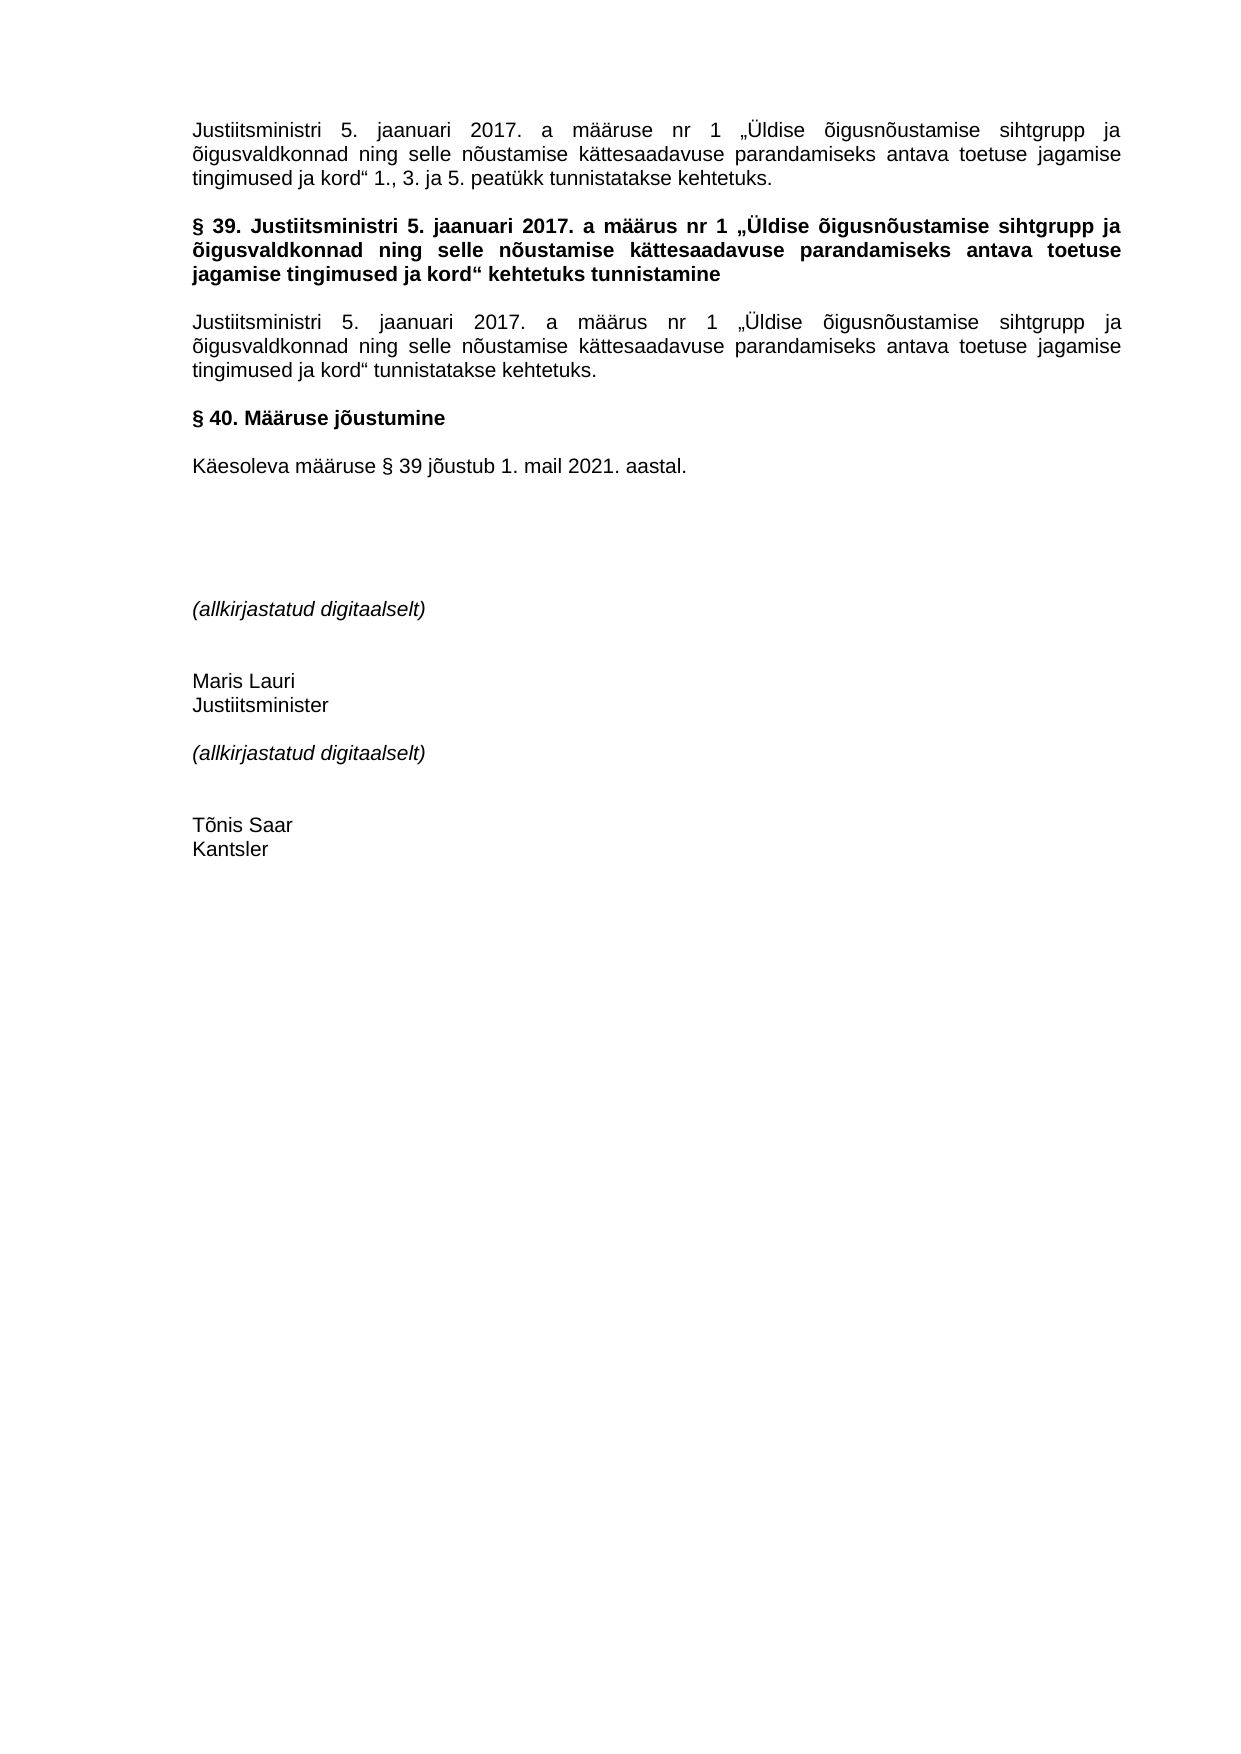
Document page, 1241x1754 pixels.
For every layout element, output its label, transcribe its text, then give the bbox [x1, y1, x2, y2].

text Justiitsministri 5. jaanuari 2017. a määruse nr 1 „Üldise õigusnõustamise sihtgrupp ja õigusvaldkonnad ning selle nõustamise kättesaadavuse parandamiseks antava toetuse jagamise tingimused ja kord“ 1., 3. ja 5. peatükk tunnistatakse kehtetuks. [192, 118, 1122, 190]
text Käesoleva määruse § 39 jõustub 1. mail 2021. aastal. [192, 453, 1122, 477]
text Tõnis Saar [192, 813, 1122, 837]
text Justiitsminister [192, 693, 1122, 717]
text Maris Lauri [192, 669, 1122, 693]
text Justiitsministri 5. jaanuari 2017. a määrus nr 1 „Üldise õigusnõustamise sihtgrupp ja õigusvaldkonnad ning selle nõustamise kättesaadavuse parandamiseks antava toetuse jagamise tingimused ja kord“ tunnistatakse kehtetuks. [192, 310, 1122, 382]
text Kantsler [192, 837, 1122, 861]
text § 40. Määruse jõustumine [192, 406, 1122, 429]
text (allkirjastatud digitaalselt) [192, 597, 1122, 621]
text (allkirjastatud digitaalselt) [192, 741, 1122, 765]
text § 39. Justiitsministri 5. jaanuari 2017. a määrus nr 1 „Üldise õigusnõustamise sihtgrupp ja õigusvaldkonnad ning selle nõustamise kättesaadavuse parandamiseks antava toetuse jagamise tingimused ja kord“ kehtetuks tunnistamine [192, 214, 1122, 286]
